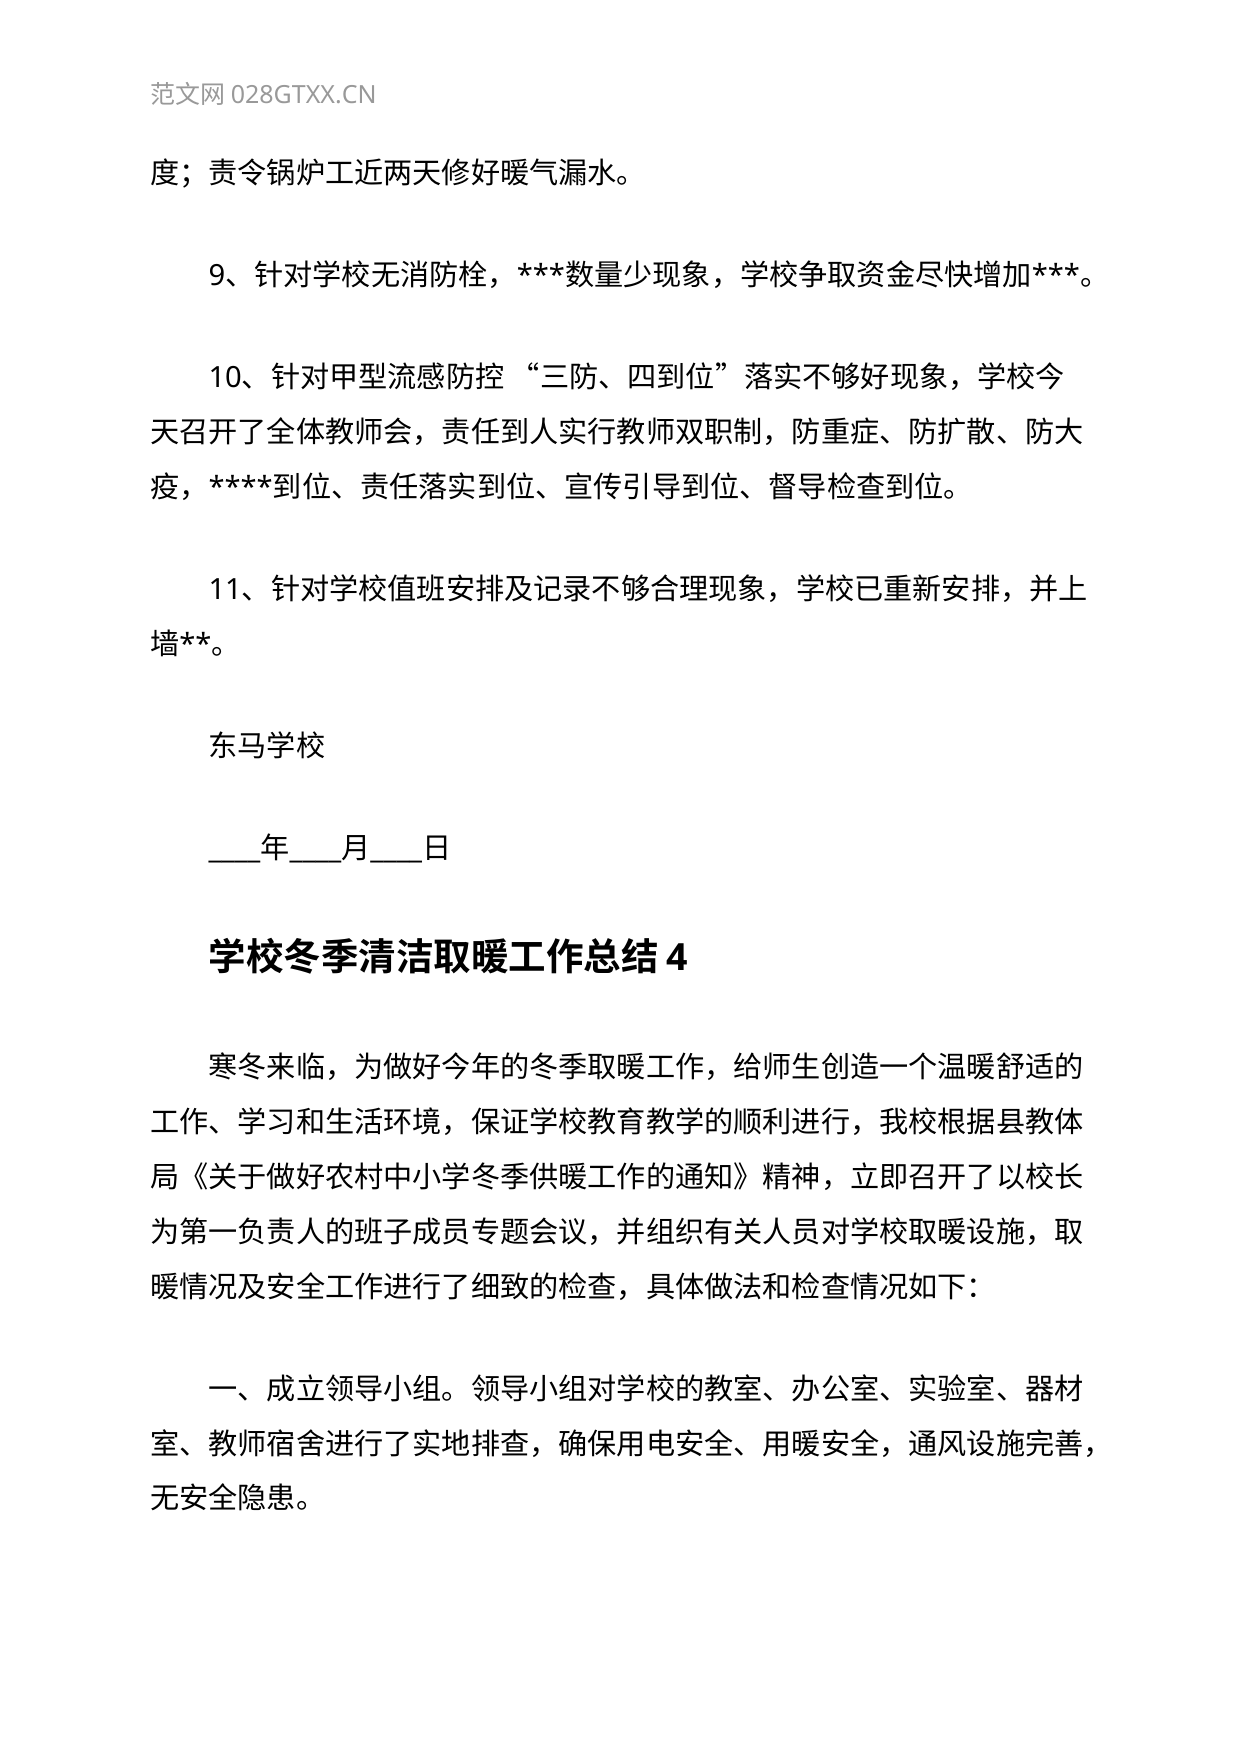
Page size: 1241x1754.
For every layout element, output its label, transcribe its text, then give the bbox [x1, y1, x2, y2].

text 10、针对甲型流感防控 “三防、四到位”落实不够好现象，学校今天召开了全体教师会，责任到人实行教师双职制，防重症、防扩散、防大疫，****到位、责任落实到位、宣传引导到位、督导检查到位。 [150, 354, 1090, 506]
text 11、针对学校值班安排及记录不够合理现象，学校已重新安排，并上墙**。 [150, 566, 1090, 663]
text 一、成立领导小组。领导小组对学校的教室、办公室、实验室、器材室、教师宿舍进行了实地排查，确保用电安全、用暖安全，通风设施完善，无安全隐患。 [150, 1365, 1090, 1517]
text ____年____月____日 [150, 824, 1090, 867]
text 东马学校 [150, 723, 1090, 765]
text 学校冬季清洁取暖工作总结4 [150, 926, 1090, 981]
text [150, 150, 1090, 192]
text 寒冬来临，为做好今年的冬季取暖工作，给师生创造一个温暖舒适的工作、学习和生活环境，保证学校教育教学的顺利进行，我校根据县教体局《关于做好农村中小学冬季供暖工作的通知》精神，立即召开了以校长为第一负责人的班子成员专题会议，并组织有关人员对学校取暖设施，取暖情况及安全工作进行了细致的检查，具体做法和检查情况如下： [150, 1044, 1090, 1306]
text 9、针对学校无消防栓，***数量少现象，学校争取资金尽快增加***。 [150, 252, 1090, 294]
